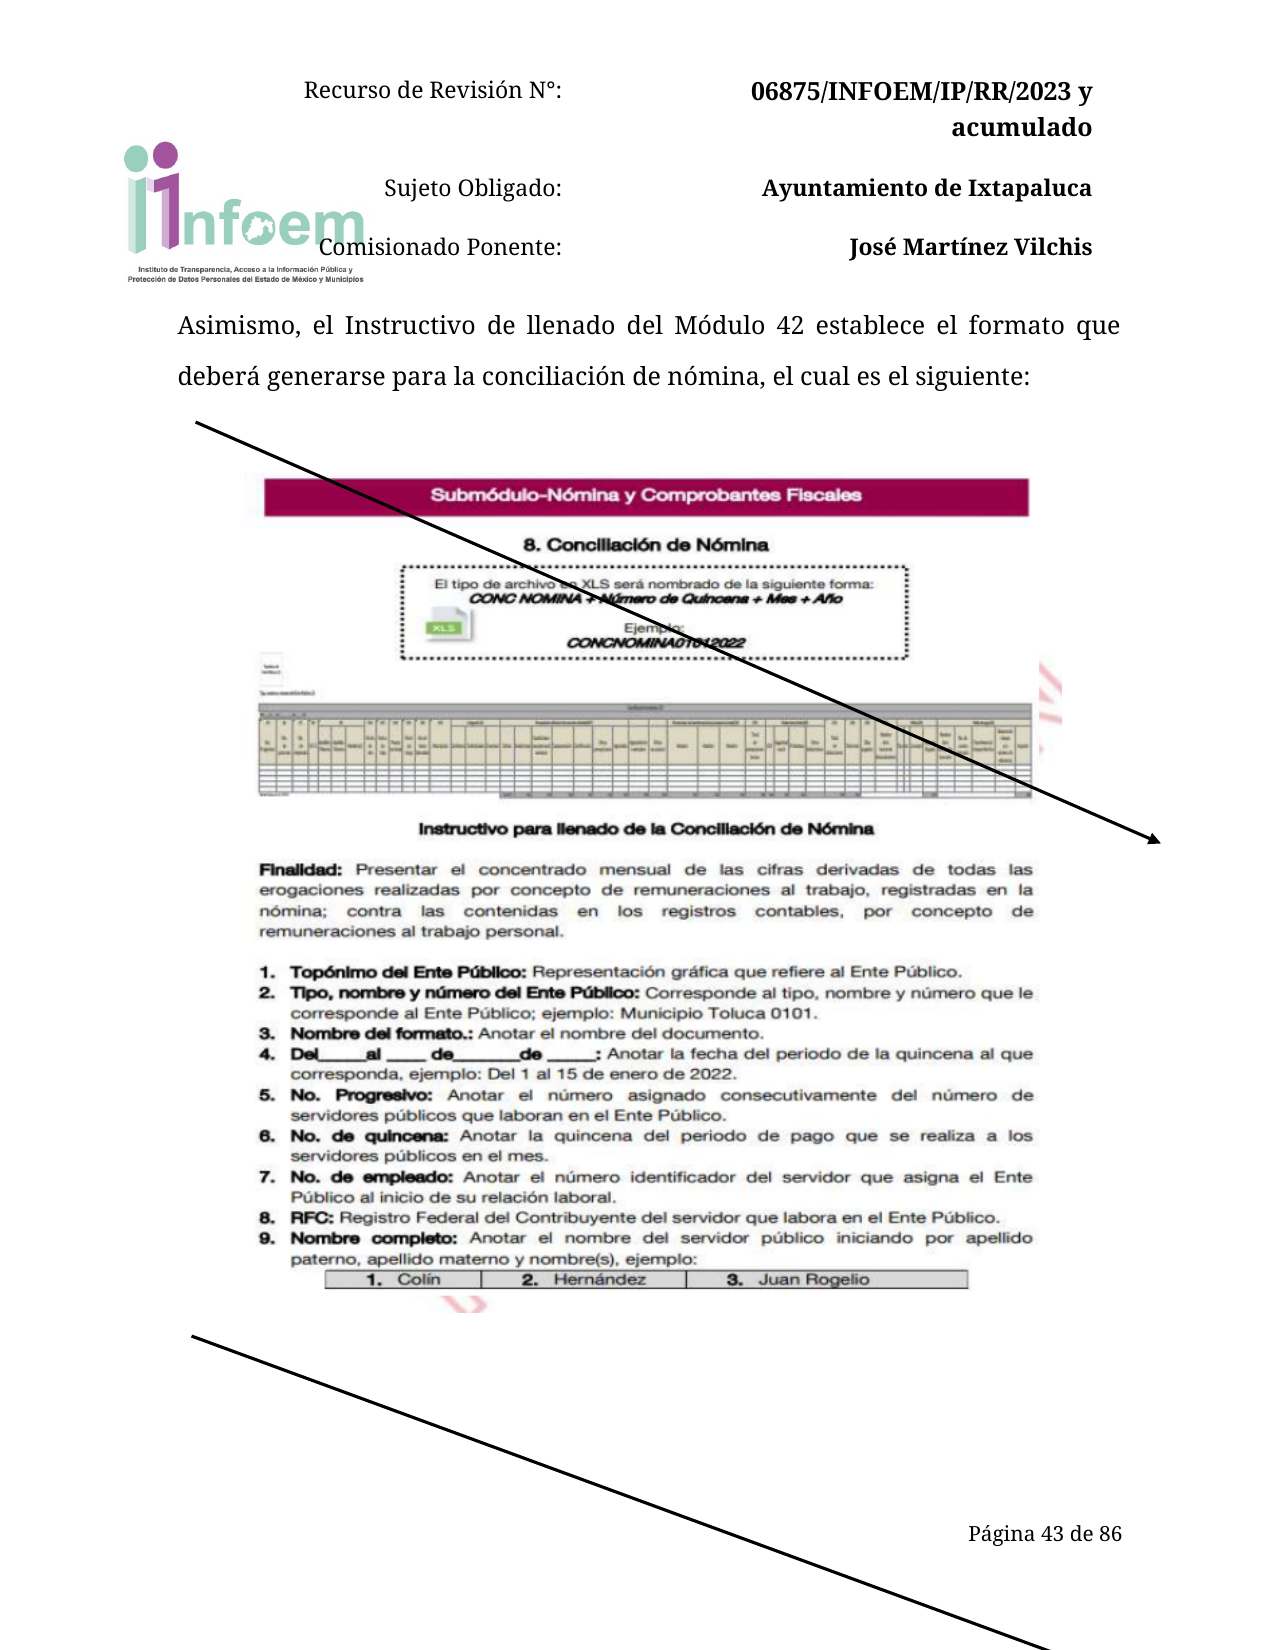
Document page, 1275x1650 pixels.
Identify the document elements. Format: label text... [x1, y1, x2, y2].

picture [5, 81, 1270, 1650]
text Asimismo, el Instructivo de llenado del Módulo 42 establece el formato que deberá generarse para la conciliación de nómina, el cual es el siguiente: [177, 307, 1122, 393]
